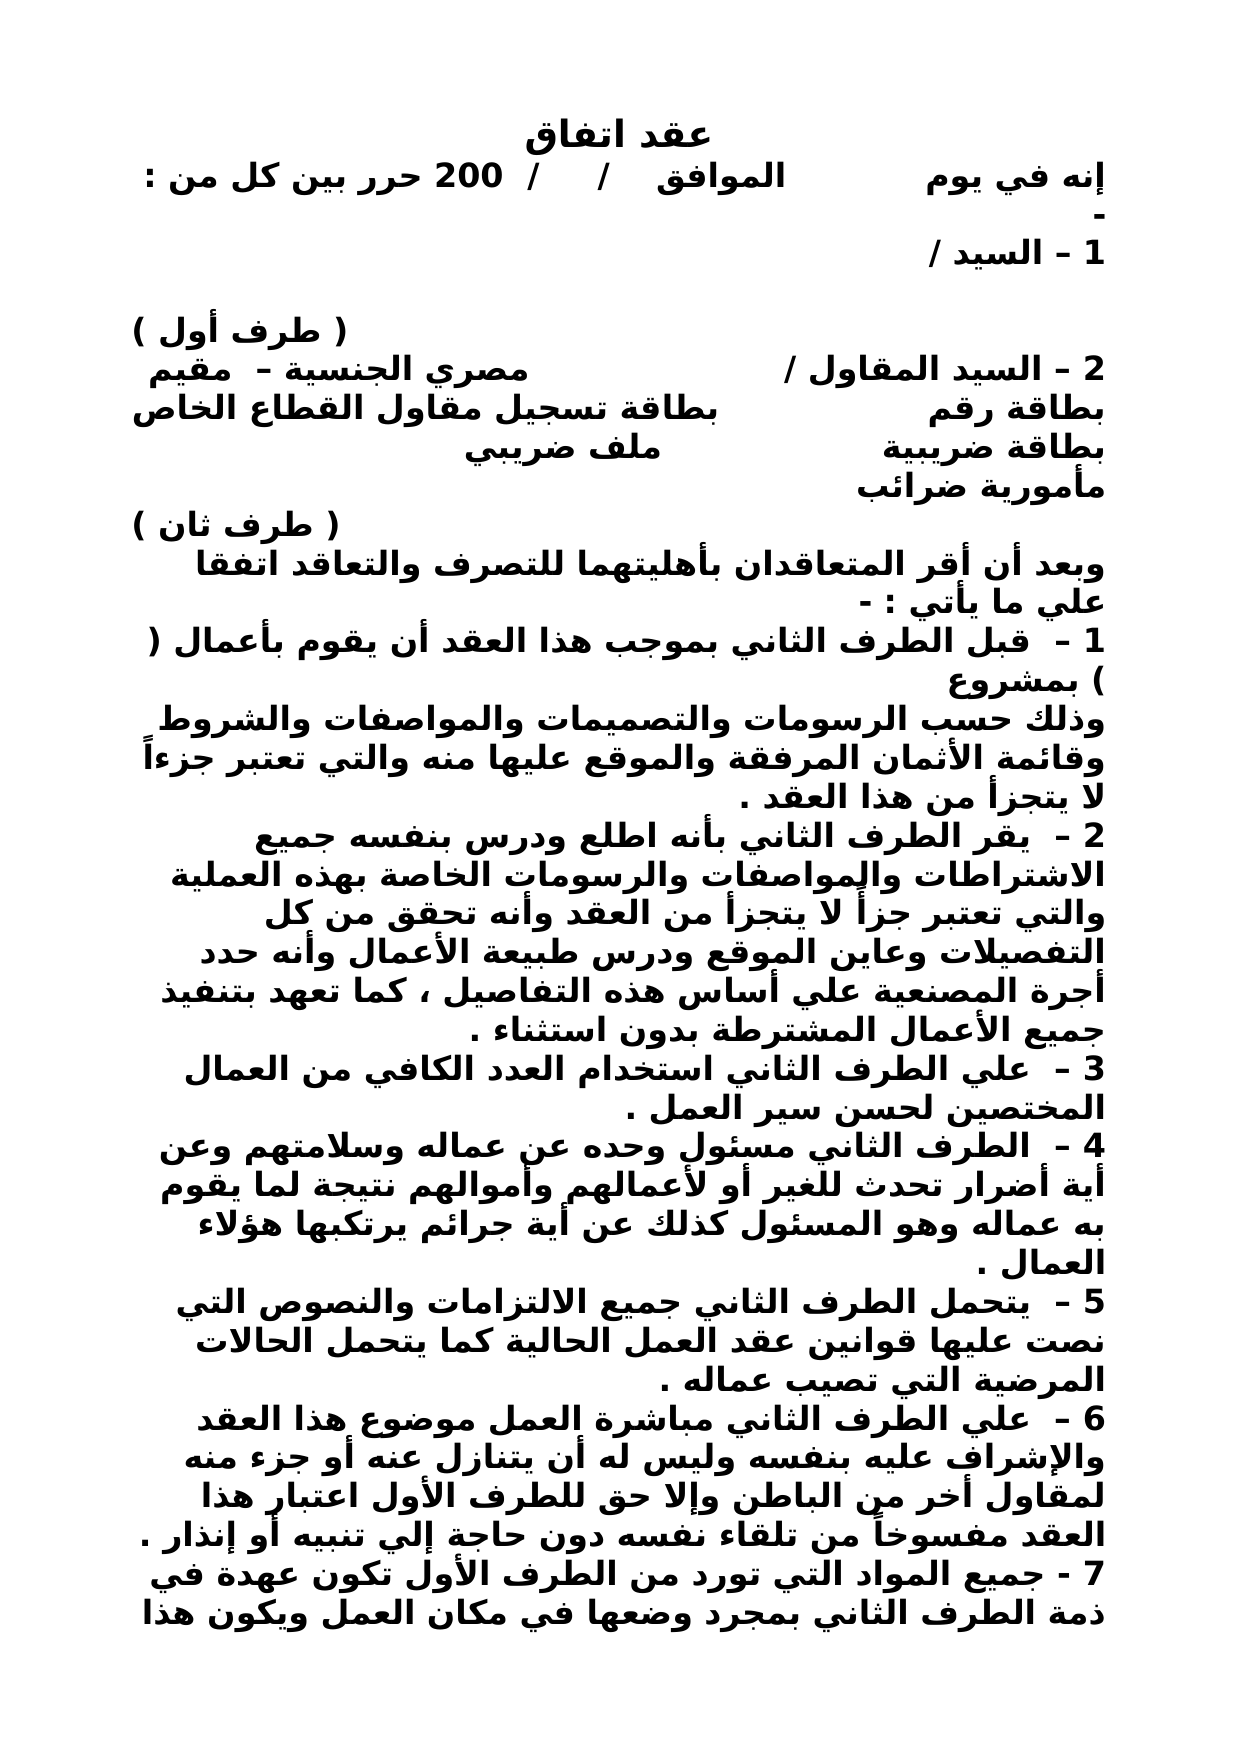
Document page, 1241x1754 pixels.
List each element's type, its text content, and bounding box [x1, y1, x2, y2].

text ( طرف ثان ) [131, 505, 1106, 544]
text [131, 1554, 1106, 1632]
text بطاقة ضريبية ملف ضريبي مأمورية ضرائب [131, 428, 1106, 505]
text 5 – يتحمل الطرف الثاني جميع الالتزامات والنصوص التي نصت عليها قوانين عقد العمل الحالية كما يتحمل الحالات المرضية التي تصيب عماله . [131, 1282, 1106, 1399]
text ( طرف أول ) [131, 311, 1106, 350]
text وبعد أن أقر المتعاقدان بأهليتهما للتصرف والتعاقد اتفقا علي ما يأتي : - [131, 544, 1106, 622]
text إنه في يوم الموافق / / 200 حرر بين كل من : - [131, 156, 1106, 234]
text 1 – السيد / [131, 234, 1106, 273]
text 6 – علي الطرف الثاني مباشرة العمل موضوع هذا العقد والإشراف عليه بنفسه وليس له أن يتنازل عنه أو جزء منه لمقاول أخر من الباطن وإلا حق للطرف الأول اعتبار هذا العقد مفسوخاً من تلقاء نفسه دون حاجة إلي تنبيه أو إنذار . [131, 1399, 1106, 1554]
text وذلك حسب الرسومات والتصميمات والمواصفات والشروط وقائمة الأثمان المرفقة والموقع عليها منه والتي تعتبر جزءاً لا يتجزأ من هذا العقد . [131, 699, 1106, 816]
text 2 – يقر الطرف الثاني بأنه اطلع ودرس بنفسه جميع الاشتراطات والمواصفات والرسومات الخاصة بهذه العملية والتي تعتبر جزأً لا يتجزأ من العقد وأنه تحقق من كل التفصيلات وعاين الموقع ودرس طبيعة الأعمال وأنه حدد أجرة المصنعية علي أساس هذه التفاصيل ، كما تعهد بتنفيذ جميع الأعمال المشترطة بدون استثناء . [131, 816, 1106, 1049]
text 2 – السيد المقاول / مصري الجنسية – مقيم [131, 350, 1106, 389]
text 3 – علي الطرف الثاني استخدام العدد الكافي من العمال المختصين لحسن سير العمل . [131, 1049, 1106, 1127]
text 1 – قبل الطرف الثاني بموجب هذا العقد أن يقوم بأعمال ( ) بمشروع [131, 622, 1106, 699]
text بطاقة رقم بطاقة تسجيل مقاول القطاع الخاص [131, 389, 1106, 428]
text عقد اتفاق [131, 112, 1106, 156]
text 4 – الطرف الثاني مسئول وحده عن عماله وسلامتهم وعن أية أضرار تحدث للغير أو لأعمالهم وأموالهم نتيجة لما يقوم به عماله وهو المسئول كذلك عن أية جرائم يرتكبها هؤلاء العمال . [131, 1127, 1106, 1282]
